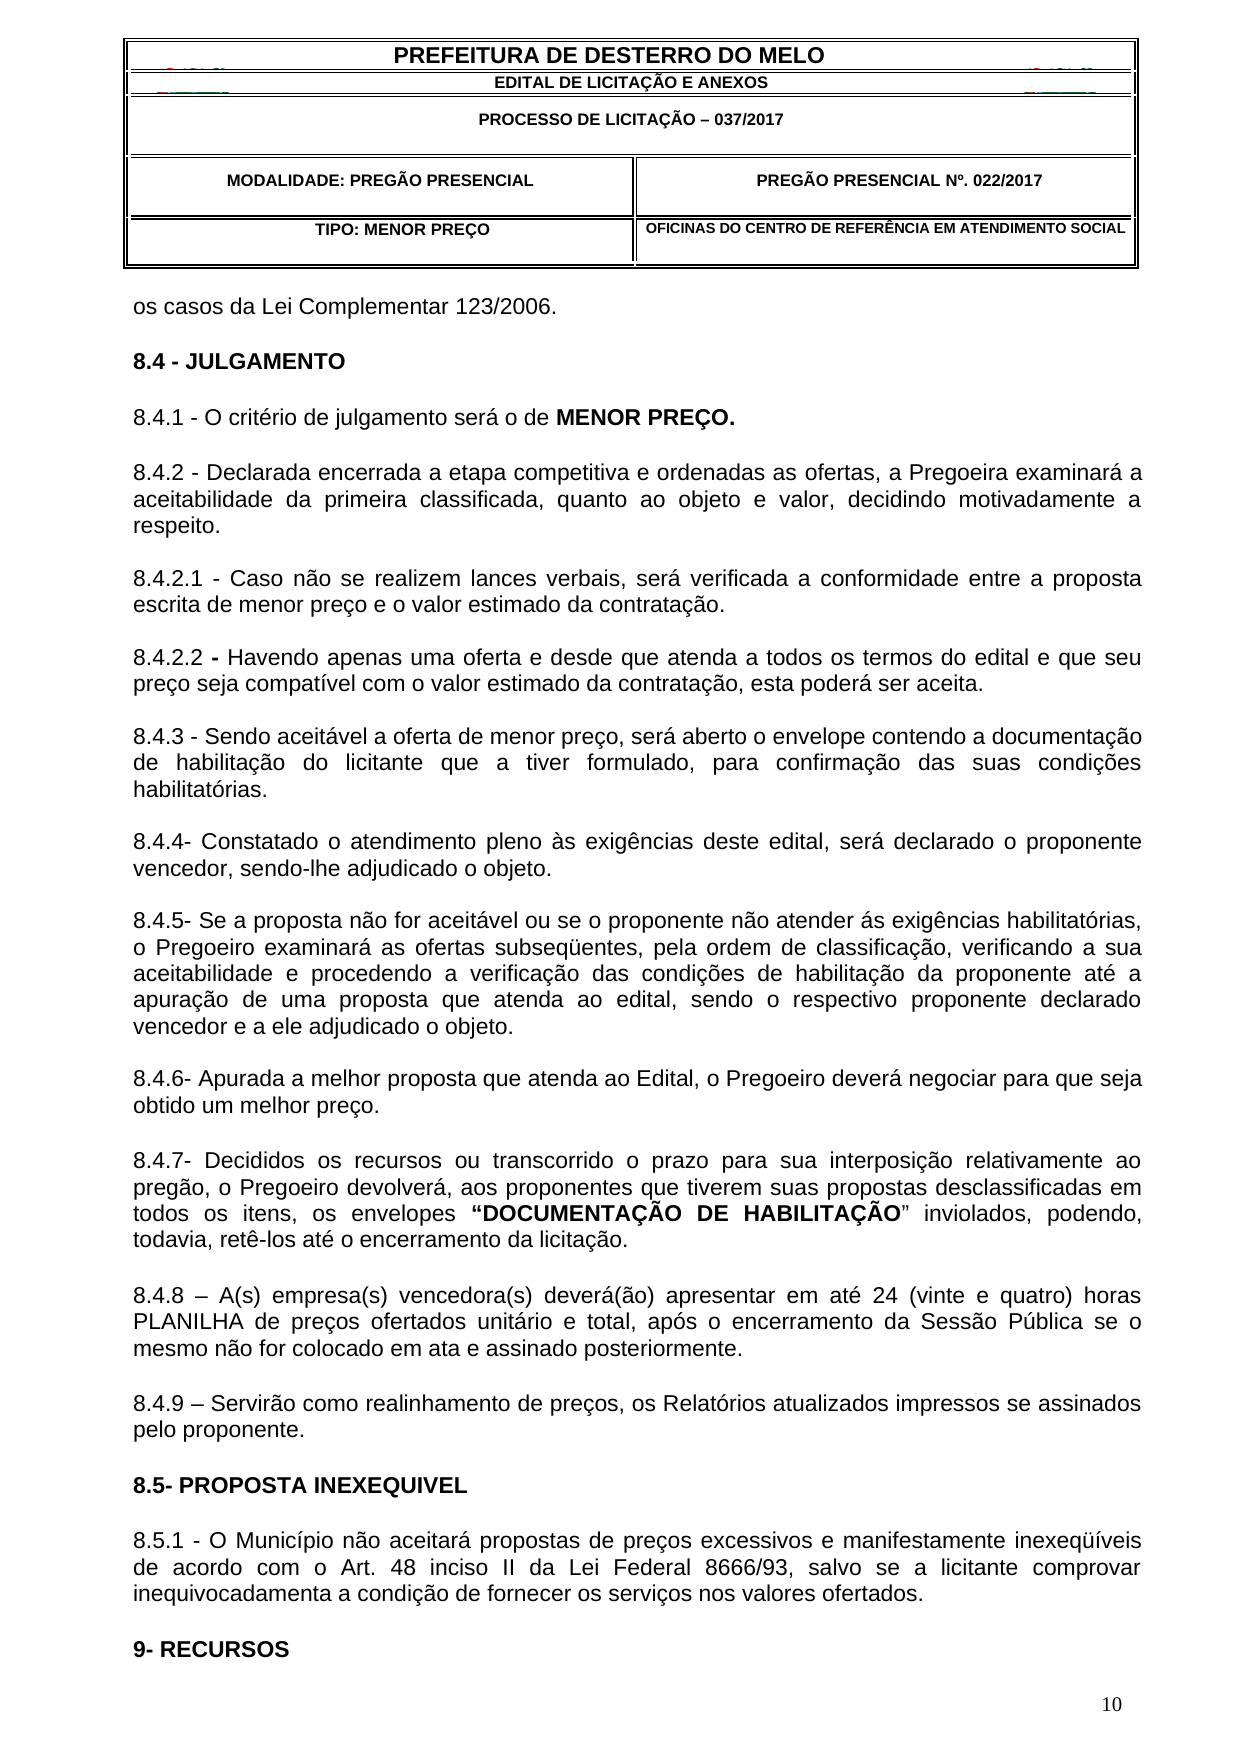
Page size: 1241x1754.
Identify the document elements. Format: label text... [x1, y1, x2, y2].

text 8.5.1 - O Município não aceitará propostas de preços excessivos e manifestamente inexeqüíveis de acordo com o Art. 48 inciso II da Lei Federal 8666/93, salvo se a licitante comprovar inequivocadamenta a condição de fornecer os serviços nos valores ofertados. [133, 1527, 1142, 1607]
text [133, 293, 1142, 319]
text 8.4.2.1 - Caso não se realizem lances verbais, será verificada a conformidade entre a proposta escrita de menor preço e o valor estimado da contratação. [133, 565, 1142, 617]
text 8.4.3 - Sendo aceitável a oferta de menor preço, será aberto o envelope contendo a documentação de habilitação do licitante que a tiver formulado, para confirmação das suas condições habilitatórias. [133, 723, 1142, 802]
text 8.4.1 - O critério de julgamento será o de MENOR PREÇO. [133, 404, 1142, 430]
text 8.5- PROPOSTA INEXEQUIVEL [133, 1472, 1142, 1498]
text 8.4.4- Constatado o atendimento pleno às exigências deste edital, será declarado o proponente vencedor, sendo-lhe adjudicado o objeto. [133, 828, 1142, 881]
text 8.4.6- Apurada a melhor proposta que atenda ao Edital, o Pregoeiro deverá negociar para que seja obtido um melhor preço. [133, 1065, 1142, 1118]
text 8.4.7- Decididos os recursos ou transcorrido o prazo para sua interposição relativamente ao pregão, o Pregoeiro devolverá, aos proponentes que tiverem suas propostas desclassificadas em todos os itens, os envelopes “DOCUMENTAÇÃO DE HABILITAÇÃO” inviolados, podendo, todavia, retê-los até o encerramento da licitação. [133, 1147, 1142, 1253]
text 8.4 - JULGAMENTO [133, 348, 1142, 374]
text 8.4.2.2 - Havendo apenas uma oferta e desde que atenda a todos os termos do edital e que seu preço seja compatível com o valor estimado da contratação, esta poderá ser aceita. [133, 644, 1142, 696]
text 9- RECURSOS [133, 1636, 1142, 1662]
text 8.4.8 – A(s) empresa(s) vencedora(s) deverá(ão) apresentar em até 24 (vinte e quatro) horas PLANILHA de preços ofertados unitário e total, após o encerramento da Sessão Pública se o mesmo não for colocado em ata e assinado posteriormente. [133, 1282, 1142, 1361]
text 8.4.5- Se a proposta não for aceitável ou se o proponente não atender ás exigências habilitatórias, o Pregoeiro examinará as ofertas subseqüentes, pela ordem de classificação, verificando a sua aceitabilidade e procedendo a verificação das condições de habilitação da proponente até a apuração de uma proposta que atenda ao edital, sendo o respectivo proponente declarado vencedor e a ele adjudicado o objeto. [133, 907, 1142, 1039]
text 8.4.2 - Declarada encerrada a etapa competitiva e ordenadas as ofertas, a Pregoeira examinará a aceitabilidade da primeira classificada, quanto ao objeto e valor, decidindo motivadamente a respeito. [133, 459, 1142, 538]
text 8.4.9 – Servirão como realinhamento de preços, os Relatórios atualizados impressos se assinados pelo proponente. [133, 1390, 1142, 1443]
